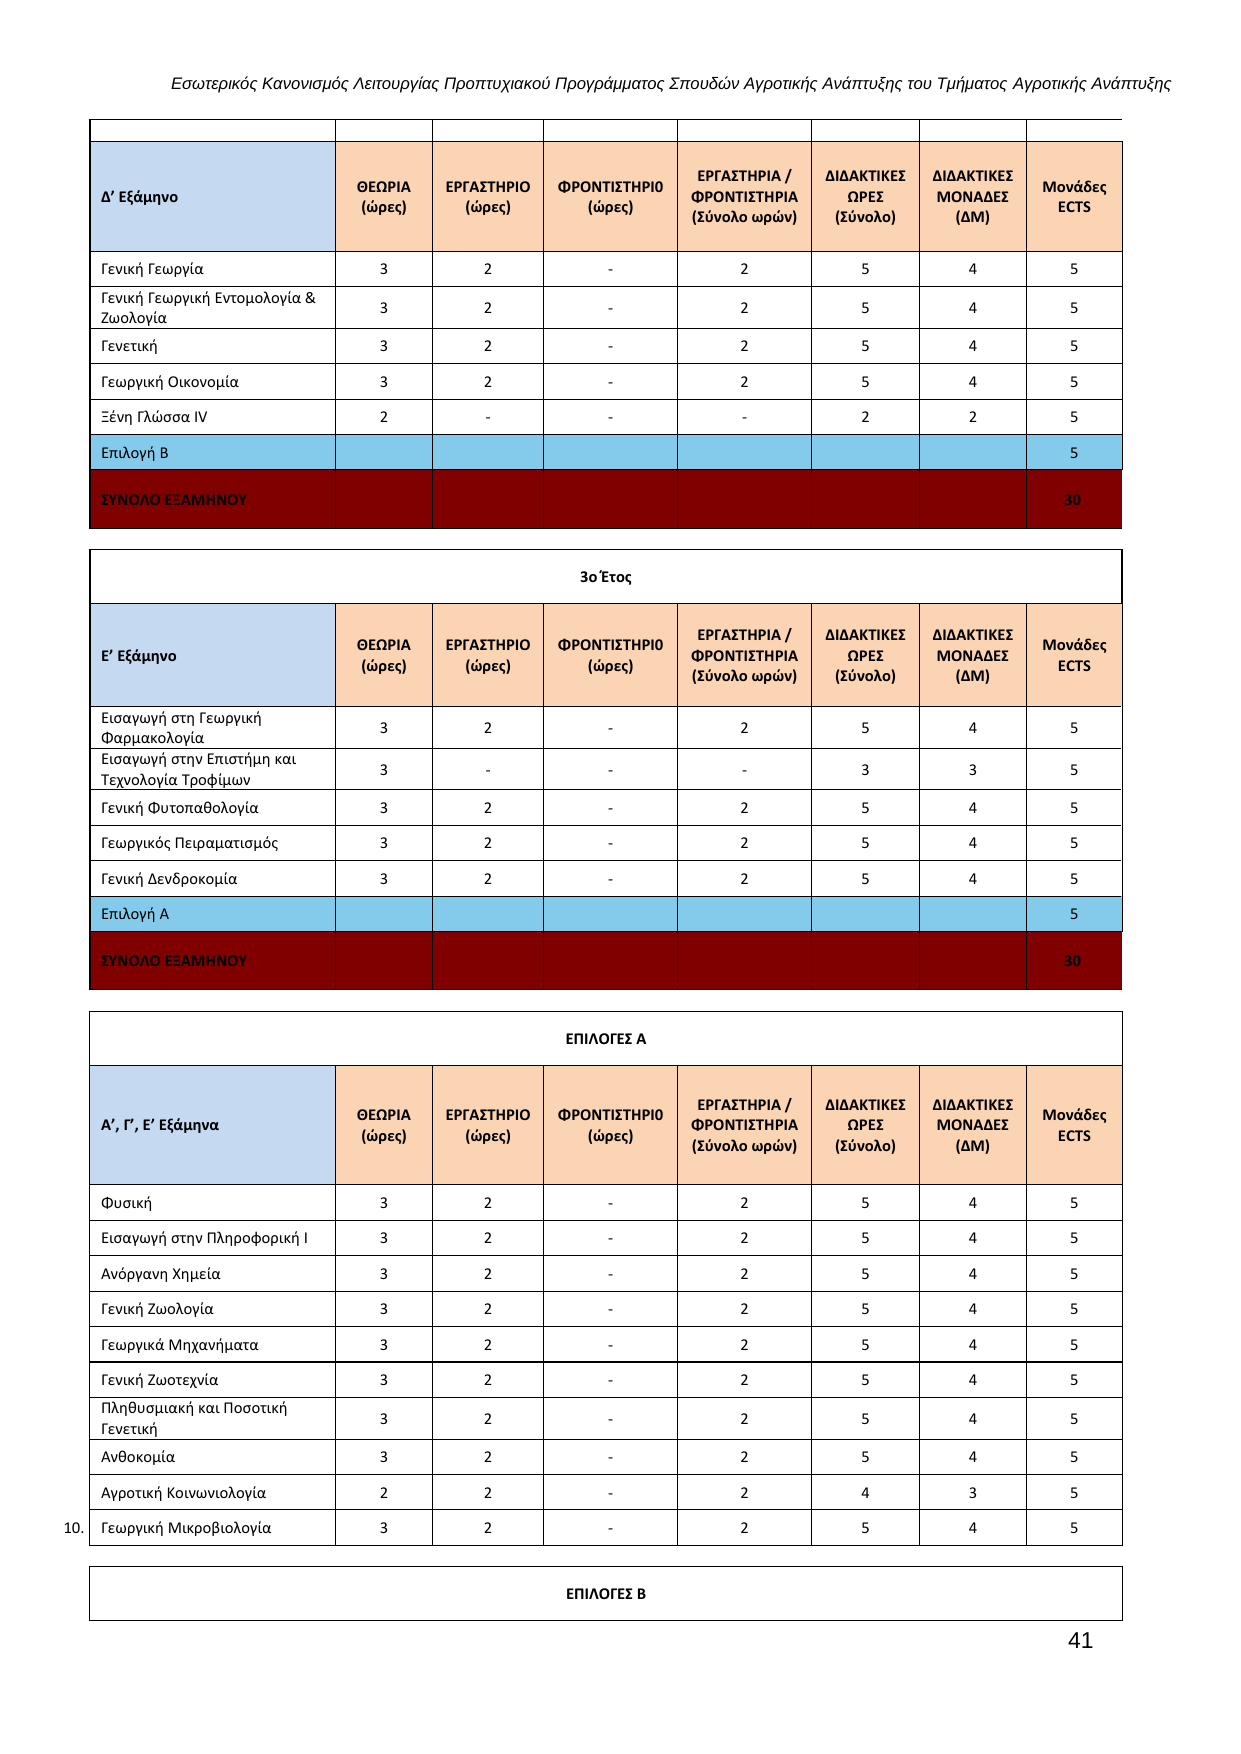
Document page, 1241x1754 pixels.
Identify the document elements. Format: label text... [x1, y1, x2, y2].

table_cell Φυσική [90, 1185, 335, 1220]
table_header ΕΠΙΛΟΓΕΣ Α [90, 1012, 1122, 1064]
table_cell 3 [336, 287, 432, 328]
table_cell 3 [336, 252, 432, 286]
table_cell 4 [920, 1440, 1026, 1474]
table_cell 5 [1027, 789, 1122, 825]
table_cell 5 [1027, 1256, 1122, 1291]
table_cell 5 [812, 1185, 919, 1220]
table_cell ΘΕΩΡΙΑ (ώρες) [336, 1066, 432, 1184]
table_cell 3 [336, 707, 432, 748]
table_cell 2 [678, 329, 811, 363]
table_cell [812, 120, 919, 141]
table_cell ΔΙΔΑΚΤΙΚΕΣ ΩΡΕΣ (Σύνολο) [812, 604, 919, 706]
table_cell 3 [920, 1475, 1026, 1509]
table_cell Γενική Δενδροκομία [91, 861, 335, 896]
table_cell 3 [336, 1185, 432, 1220]
table_cell [812, 470, 919, 528]
table_cell 2 [433, 1398, 543, 1438]
table_cell 2 [678, 1185, 811, 1220]
table_cell 2 [433, 1475, 543, 1509]
table_cell [678, 932, 811, 989]
table_header 3ο Έτος [91, 550, 1121, 603]
table_cell 2 [678, 1327, 811, 1361]
table_cell 3 [336, 1221, 432, 1255]
table_cell - [544, 364, 677, 398]
table_cell - [544, 287, 677, 328]
table_cell 3 [336, 861, 432, 896]
table_cell 5 [812, 1292, 919, 1326]
table_cell 4 [920, 1363, 1026, 1397]
table_cell 5 [1027, 1475, 1122, 1509]
table_cell 2 [678, 1256, 811, 1291]
table_cell ΕΡΓΑΣΤΗΡΙΟ (ώρες) [433, 142, 543, 251]
table_cell 5 [812, 1510, 919, 1545]
table_cell 3 [336, 329, 432, 363]
table_cell 2 [678, 1363, 811, 1397]
table_cell Γενική Φυτοπαθολογία [91, 790, 335, 825]
table_cell 4 [920, 329, 1026, 363]
table_cell [544, 470, 677, 528]
table_cell 3 [336, 1327, 432, 1361]
table_cell 2 [433, 1292, 543, 1326]
table_cell [544, 897, 677, 931]
table_cell 4 [920, 252, 1026, 286]
table_cell [678, 120, 811, 141]
table_cell 2 [433, 1256, 543, 1291]
table_cell 3 [336, 1256, 432, 1291]
table_cell ΦΡΟΝΤΙΣΤΗΡΙ0 (ώρες) [544, 142, 677, 251]
table_cell 30 [1027, 931, 1122, 989]
table_cell 3 [336, 790, 432, 825]
table_cell - [544, 1185, 677, 1220]
table_cell 5 [812, 1256, 919, 1291]
table_cell - [433, 749, 543, 789]
table_cell 5 [1027, 364, 1122, 398]
table_cell ΘΕΩΡΙΑ (ώρες) [336, 604, 432, 706]
table_cell 5 [1027, 706, 1122, 748]
table_cell Μονάδες ECTS [1027, 1066, 1122, 1184]
table_cell Γενική Ζωοτεχνία [90, 1363, 335, 1397]
table_cell 2 [433, 1363, 543, 1397]
table_cell 3 [336, 1292, 432, 1326]
table_cell 2 [433, 1221, 543, 1255]
table_cell [678, 897, 811, 931]
table_cell 2 [433, 1510, 543, 1545]
table_cell 2 [433, 826, 543, 860]
table_cell 4 [920, 1256, 1026, 1291]
table_cell 2 [678, 1398, 811, 1438]
table_cell 2 [678, 826, 811, 860]
table_cell 3 [336, 364, 432, 398]
table_cell Ε’ Εξάμηνο [91, 604, 335, 706]
table_cell - [544, 1475, 677, 1509]
table_cell ΕΡΓΑΣΤΗΡΙΑ / ΦΡΟΝΤΙΣΤΗΡΙΑ (Σύνολο ωρών) [678, 604, 811, 706]
table_cell 5 [812, 287, 919, 328]
table_cell 5 [1027, 1398, 1122, 1438]
table_cell [433, 470, 543, 528]
table_cell [91, 120, 335, 141]
table_cell [433, 120, 543, 141]
table_cell 5 [812, 364, 919, 398]
table_cell 2 [433, 329, 543, 363]
table_cell 4 [920, 1185, 1026, 1220]
table_cell 2 [678, 1221, 811, 1255]
table_cell 4 [920, 287, 1026, 328]
table_cell 2 [336, 1475, 432, 1509]
table_cell Γενική Ζωολογία [90, 1292, 335, 1326]
table_cell 3 [920, 749, 1026, 789]
table_cell 2 [678, 1475, 811, 1509]
table_cell 5 [1027, 400, 1122, 434]
table_cell 5 [1027, 329, 1122, 363]
table_cell [920, 120, 1026, 141]
table_cell 5 [812, 861, 919, 896]
table_cell - [544, 1363, 677, 1397]
table_cell 2 [433, 707, 543, 748]
table_cell 5 [812, 252, 919, 286]
table_cell 2 [433, 364, 543, 398]
table_cell 5 [812, 1221, 919, 1255]
table_cell - [544, 1398, 677, 1438]
table_cell 5 [1027, 825, 1122, 860]
table_cell 5 [812, 1398, 919, 1438]
table_cell [678, 470, 811, 528]
table_header ΕΠΙΛΟΓΕΣ Β [90, 1567, 1122, 1620]
table_cell ΔΙΔΑΚΤΙΚΕΣ ΩΡΕΣ (Σύνολο) [812, 142, 919, 251]
table_cell Πληθυσμιακή και Ποσοτική Γενετική [90, 1398, 335, 1438]
table_cell - [433, 400, 543, 434]
table_cell Γεωργική Οικονομία [91, 364, 335, 398]
table_cell [812, 435, 919, 469]
table_cell - [544, 1440, 677, 1474]
table_cell 5 [1027, 860, 1122, 896]
table_cell - [544, 1292, 677, 1326]
table_cell Ξένη Γλώσσα IV [91, 400, 335, 434]
table_cell 3 [336, 1510, 432, 1545]
table_cell Ανόργανη Χημεία [90, 1256, 335, 1291]
table_cell Επιλογή Β [91, 435, 335, 469]
table_cell Ανθοκομία [90, 1440, 335, 1474]
table_cell ΕΡΓΑΣΤΗΡΙΑ / ΦΡΟΝΤΙΣΤΗΡΙΑ (Σύνολο ωρών) [678, 142, 811, 251]
table_cell - [544, 252, 677, 286]
table_cell 2 [678, 1440, 811, 1474]
table_cell - [678, 749, 811, 789]
table_cell [336, 470, 432, 528]
table_cell 3 [336, 826, 432, 860]
table_cell 4 [920, 364, 1026, 398]
table_cell 5 [812, 826, 919, 860]
table_cell 5 [812, 1327, 919, 1361]
table_cell - [544, 400, 677, 434]
table_cell ΔΙΔΑΚΤΙΚΕΣ ΩΡΕΣ (Σύνολο) [812, 1066, 919, 1184]
table_cell 2 [678, 252, 811, 286]
table_cell 30 [1027, 470, 1122, 528]
table_cell 2 [920, 400, 1026, 434]
table_cell 2 [433, 1327, 543, 1361]
table_cell Επιλογή Α [91, 897, 335, 931]
table_cell Εισαγωγή στην Πληροφορική Ι [90, 1221, 335, 1255]
table_cell 2 [678, 790, 811, 825]
table_cell 5 [1027, 1327, 1122, 1361]
table_cell [544, 932, 677, 989]
table_cell [920, 897, 1026, 931]
table_cell - [544, 1327, 677, 1361]
table_cell Γενική Γεωργική Εντομολογία & Ζωολογία [91, 287, 335, 328]
table_cell - [544, 826, 677, 860]
table_cell 4 [920, 1221, 1026, 1255]
table_cell 5 [1027, 1292, 1122, 1326]
table_cell [433, 897, 543, 931]
table_cell 5 [812, 329, 919, 363]
table_cell [544, 435, 677, 469]
table_cell 4 [920, 1292, 1026, 1326]
table_cell [678, 435, 811, 469]
table_cell Μονάδες ECTS [1027, 142, 1122, 251]
table_cell ΔΙΔΑΚΤΙΚΕΣ ΜΟΝΑΔΕΣ (ΔΜ) [920, 1066, 1026, 1184]
table_cell 4 [920, 826, 1026, 860]
table_cell Δ’ Εξάμηνο [91, 142, 335, 251]
table_cell ΔΙΔΑΚΤΙΚΕΣ ΜΟΝΑΔΕΣ (ΔΜ) [920, 142, 1026, 251]
table_cell Γεωργική Μικροβιολογία [90, 1510, 335, 1545]
table_cell 5 [1027, 1221, 1122, 1255]
table_cell 5 [812, 1440, 919, 1474]
table_cell - [544, 329, 677, 363]
table_cell [920, 932, 1026, 989]
table_cell [1027, 120, 1122, 141]
table_cell [433, 932, 543, 989]
table_cell 5 [1027, 435, 1122, 469]
table_cell - [544, 749, 677, 789]
table_cell - [544, 1221, 677, 1255]
table_cell [920, 435, 1026, 469]
table_cell 2 [433, 252, 543, 286]
table_cell 5 [1027, 252, 1122, 286]
table_cell ΘΕΩΡΙΑ (ώρες) [336, 142, 432, 251]
table_cell 2 [678, 364, 811, 398]
table_cell Αγροτική Κοινωνιολογία [90, 1475, 335, 1509]
table_cell 5 [1027, 1510, 1122, 1545]
table_cell [336, 120, 432, 141]
table_cell 4 [920, 861, 1026, 896]
table_cell [812, 897, 919, 931]
table_cell 2 [433, 861, 543, 896]
table_cell Γεωργικός Πειραματισμός [91, 826, 335, 860]
table_cell - [544, 1510, 677, 1545]
table_cell 2 [433, 1440, 543, 1474]
table_cell 2 [678, 287, 811, 328]
table_cell - [544, 790, 677, 825]
table_cell ΣΥΝΟΛΟ ΕΞΑΜΗΝΟΥ [91, 932, 335, 989]
table_cell 2 [678, 861, 811, 896]
table_cell [336, 435, 432, 469]
table_cell [336, 932, 432, 989]
table_cell 3 [336, 749, 432, 789]
table_cell 2 [433, 287, 543, 328]
table_cell Μονάδες ECTS [1027, 604, 1122, 706]
table_cell Γεωργικά Μηχανήματα [90, 1327, 335, 1361]
table_cell 3 [336, 1398, 432, 1438]
table_cell 2 [433, 790, 543, 825]
table_cell ΣΥΝΟΛΟ ΕΞΑΜΗΝΟΥ [91, 470, 335, 528]
table_cell 2 [433, 1185, 543, 1220]
table_cell 2 [678, 707, 811, 748]
table_cell 4 [920, 1327, 1026, 1361]
table_cell 2 [678, 1510, 811, 1545]
table_cell 5 [1027, 1363, 1122, 1397]
table_cell 4 [920, 790, 1026, 825]
table_cell Γενική Γεωργία [91, 252, 335, 286]
table_cell 4 [812, 1475, 919, 1509]
table_cell 5 [812, 790, 919, 825]
table_cell Εισαγωγή στη Γεωργική Φαρμακολογία [91, 707, 335, 748]
table_cell ΦΡΟΝΤΙΣΤΗΡΙ0 (ώρες) [544, 1066, 677, 1184]
table_cell 3 [812, 749, 919, 789]
table_cell 5 [1027, 1440, 1122, 1474]
table_cell 5 [812, 1363, 919, 1397]
table_cell 5 [1027, 287, 1122, 328]
table_cell ΦΡΟΝΤΙΣΤΗΡΙ0 (ώρες) [544, 604, 677, 706]
table_cell - [678, 400, 811, 434]
table_cell 2 [336, 400, 432, 434]
table_cell - [544, 1256, 677, 1291]
table_cell [336, 897, 432, 931]
table_cell Εισαγωγή στην Επιστήμη και Τεχνολογία Τροφίμων [91, 749, 335, 789]
table_cell [544, 120, 677, 141]
table_cell 5 [1027, 896, 1122, 931]
table_cell [812, 932, 919, 989]
table_cell 4 [920, 1510, 1026, 1545]
table_cell 2 [678, 1292, 811, 1326]
table_cell Γενετική [91, 329, 335, 363]
table_cell 5 [812, 707, 919, 748]
table_cell 2 [812, 400, 919, 434]
table_cell ΕΡΓΑΣΤΗΡΙΟ (ώρες) [433, 604, 543, 706]
table_cell [920, 470, 1026, 528]
table_cell 3 [336, 1363, 432, 1397]
table_cell 4 [920, 1398, 1026, 1438]
table_cell 3 [336, 1440, 432, 1474]
table_cell - [544, 861, 677, 896]
table_cell ΕΡΓΑΣΤΗΡΙΟ (ώρες) [433, 1066, 543, 1184]
table_cell [433, 435, 543, 469]
table_cell 5 [1027, 748, 1122, 789]
table_cell 5 [1027, 1185, 1122, 1220]
table_cell ΕΡΓΑΣΤΗΡΙΑ / ΦΡΟΝΤΙΣΤΗΡΙΑ (Σύνολο ωρών) [678, 1066, 811, 1184]
table_cell - [544, 707, 677, 748]
table_cell Α’, Γ’, Ε’ Εξάμηνα [90, 1066, 335, 1184]
table_cell ΔΙΔΑΚΤΙΚΕΣ ΜΟΝΑΔΕΣ (ΔΜ) [920, 604, 1026, 706]
table_cell 4 [920, 707, 1026, 748]
